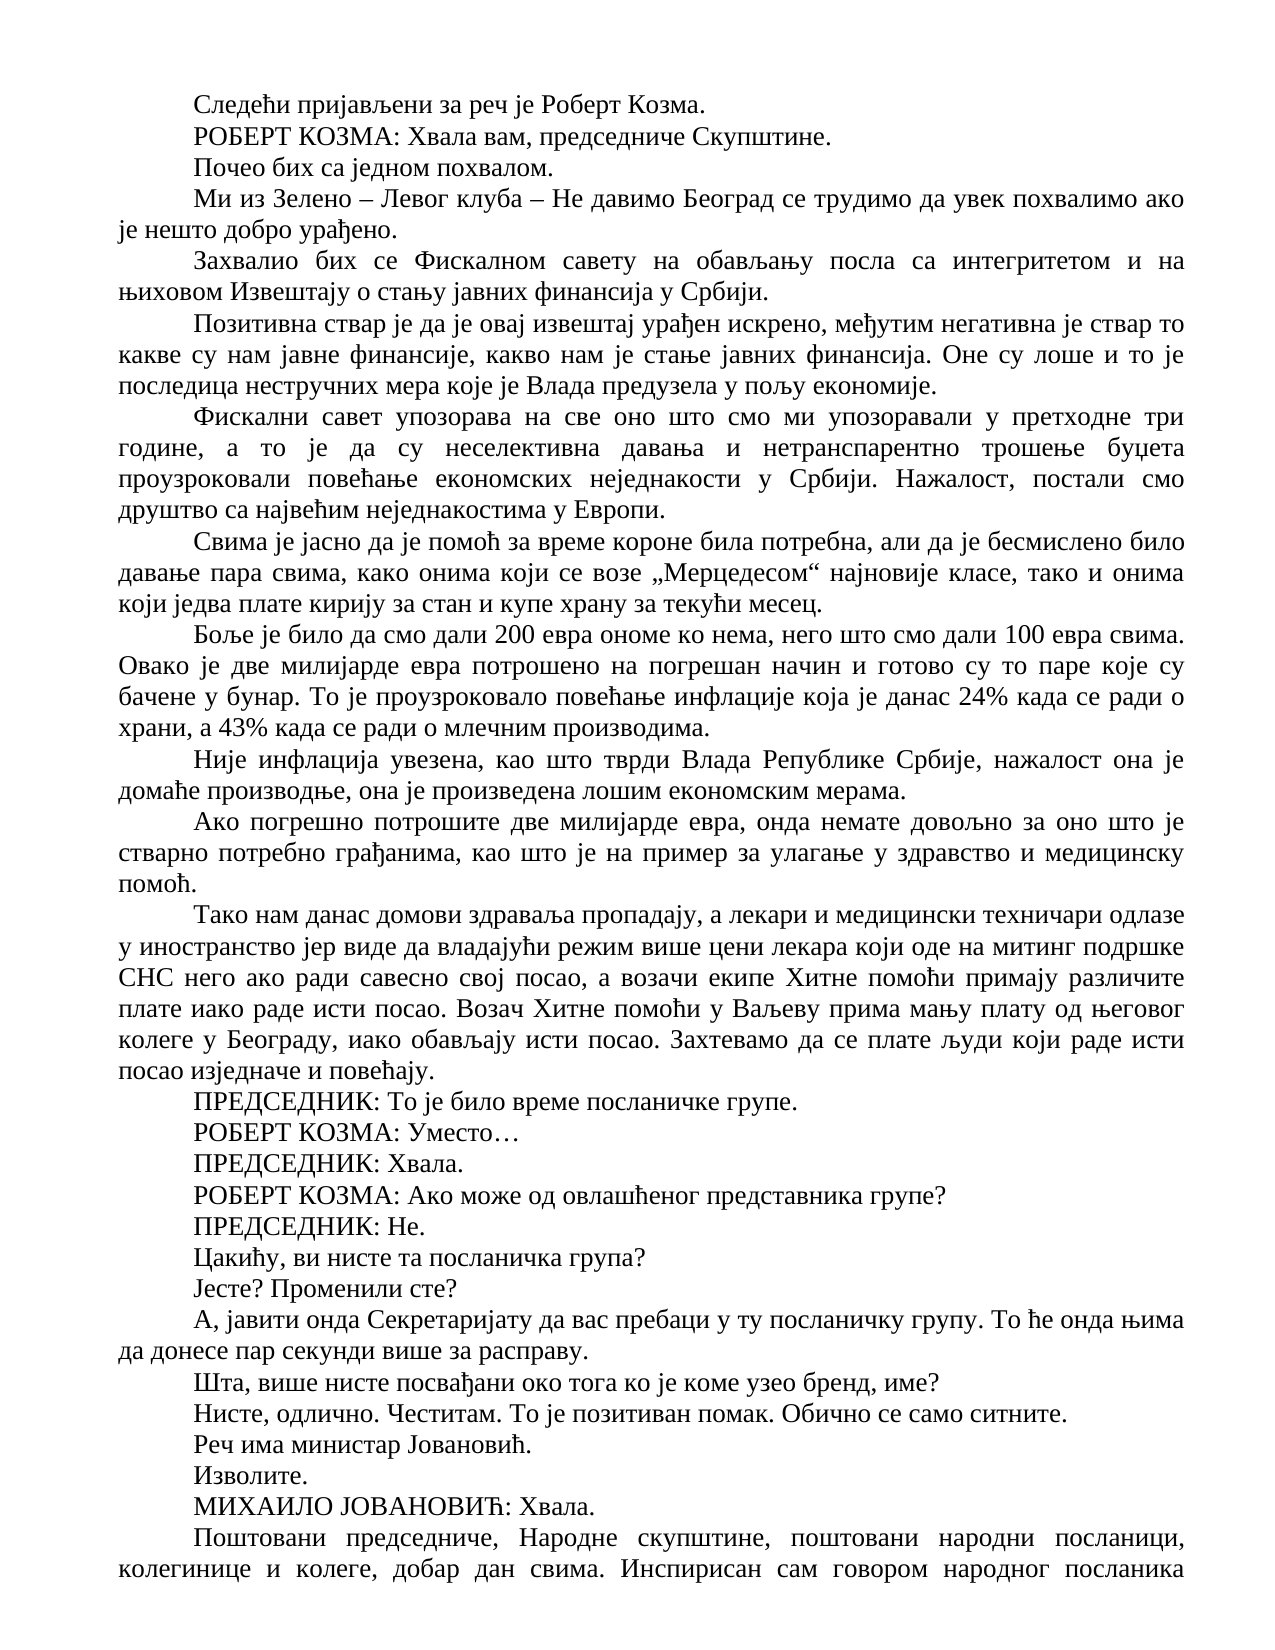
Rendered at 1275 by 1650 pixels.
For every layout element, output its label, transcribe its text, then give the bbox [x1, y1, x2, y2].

text Реч има министар Јовановић. [118, 1428, 1186, 1459]
text РОБЕРТ КОЗМА: Хвала вам, председниче Скупштине. [118, 120, 1186, 151]
text РОБЕРТ КОЗМА: Уместо… [118, 1116, 1186, 1148]
text Следећи пријављени за реч је Роберт Козма. [118, 89, 1186, 120]
text ПРЕДСЕДНИК: То је било време посланичке групе. [118, 1085, 1186, 1116]
text Шта, више нисте посвађани око тога ко је коме узео бренд, име? [118, 1366, 1186, 1397]
text Цакићу, ви нисте та посланичка група? [118, 1241, 1186, 1272]
text Позитивна ствар је да је овај извештај урађен искрено, међутим негативна је ствар то какве су нам јавне финансије, какво нам је стање јавних финансија. Оне су лоше и то је последица нестручних мера које је Влада предузела у пољу економије. [118, 307, 1186, 400]
text Боље је било да смо дали 200 евра ономе ко нема, него што смо дали 100 евра свима. Овако је две милијарде евра потрошено на погрешан начин и готово су то паре које су бачене у бунар. То је проузроковало повећање инфлације која је данас 24% када се ради о храни, а 43% када се ради о млечним производима. [118, 618, 1186, 743]
text Ми из Зелено – Левог клуба – Не давимо Београд се трудимо да увек похвалимо ако је нешто добро урађено. [118, 182, 1186, 244]
text Није инфлација увезена, као што тврди Влада Републике Србије, нажалост она је домаће производње, она је произведена лошим економским мерама. [118, 743, 1186, 805]
text РОБЕРТ КОЗМА: Ако може од овлашћеног представника групе? [118, 1179, 1186, 1210]
text А, јавити онда Секретаријату да вас пребаци у ту посланичку групу. То ће онда њима да донесе пар секунди више за расправу. [118, 1303, 1186, 1366]
text Захвалио бих се Фискалном савету на обављању посла са интегритетом и на њиховом Извештају о стању јавних финансија у Србији. [118, 244, 1186, 307]
text Свима је јасно да је помоћ за време короне била потребна, али да је бесмислено било давање пара свима, како онима који се возе „Мерцедесом“ најновије класе, тако и онима који једва плате кирију за стан и купе храну за текући месец. [118, 525, 1186, 618]
text ПРЕДСЕДНИК: Хвала. [118, 1148, 1186, 1179]
text Почео бих са једном похвалом. [118, 151, 1186, 182]
text ПРЕДСЕДНИК: Не. [118, 1210, 1186, 1241]
text Изволите. [118, 1459, 1186, 1490]
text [118, 1521, 1186, 1584]
text МИХАИЛО ЈОВАНОВИЋ: Хвала. [118, 1490, 1186, 1521]
text Тако нам данас домови здраваља пропадају, а лекари и медицински техничари одлазе у иностранство јер виде да владајући режим више цени лекара који оде на митинг подршке СНС него ако ради савесно свој посао, а возачи екипе Хитне помоћи примају различите плате иако раде исти посао. Возач Хитне помоћи у Ваљеву прима мању плату од његовог колеге у Београду, иако обављају исти посао. Захтевамо да се плате људи који раде исти посао изједначе и повећају. [118, 898, 1186, 1085]
text Нисте, одлично. Честитам. То је позитиван помак. Обично се само ситните. [118, 1397, 1186, 1428]
text Јесте? Променили сте? [118, 1272, 1186, 1303]
text Фискални савет упозорава на све оно што смо ми упозоравали у претходне три године, а то је да су неселективна давања и нетранспарентно трошење буџета проузроковали повећање економских неједнакости у Србији. Нажалост, постали смо друштво са највећим неједнакостима у Европи. [118, 400, 1186, 525]
text Ако погрешно потрошите две милијарде евра, онда немате довољно за оно што је стварно потребно грађанима, као што је на пример за улагање у здравство и медицинску помоћ. [118, 805, 1186, 898]
